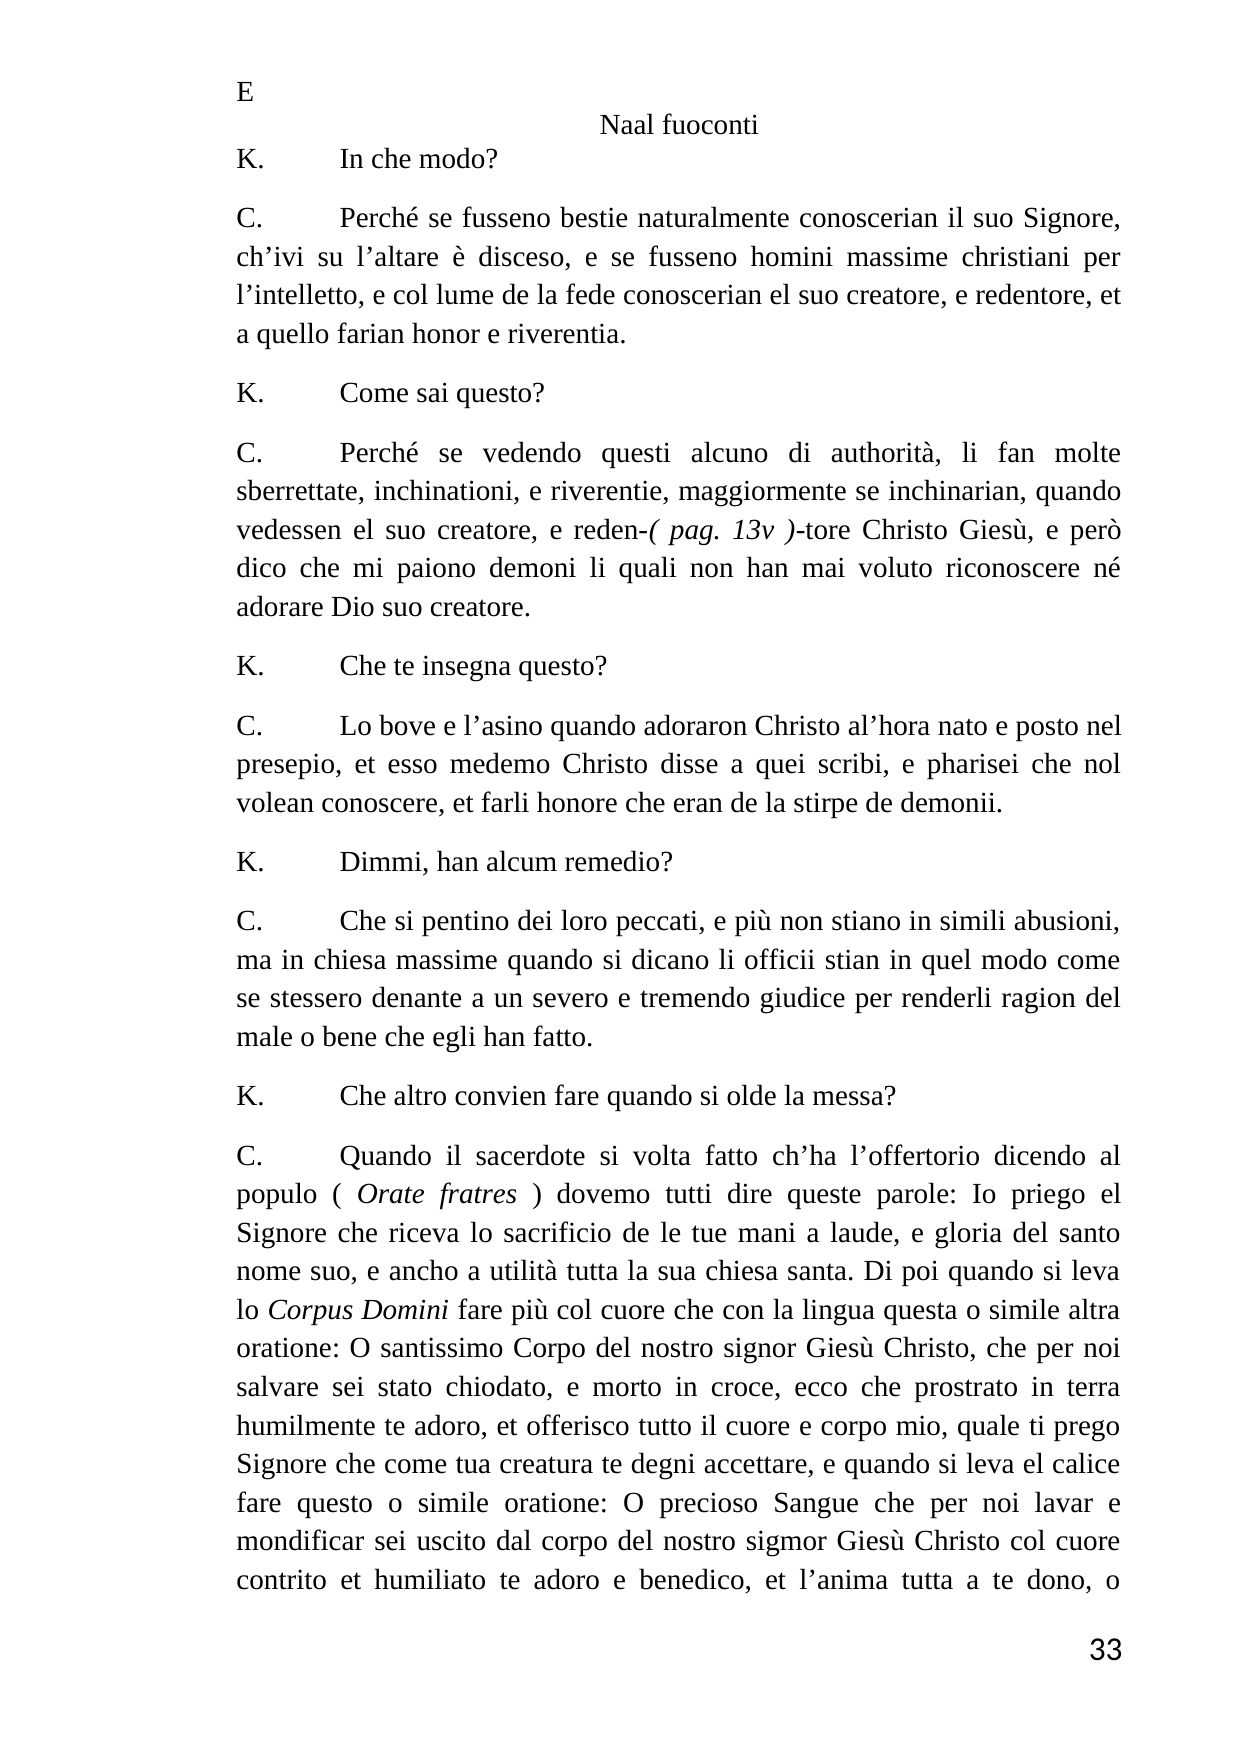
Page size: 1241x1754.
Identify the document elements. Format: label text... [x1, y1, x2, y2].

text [236, 1138, 1122, 1595]
text K. Dimmi, han alcum remedio? [236, 844, 1122, 878]
text C. Lo bove e l’asino quando adoraron Christo al’hora nato e posto nel presepio, et esso medemo Christo disse a quei scribi, e pharisei che nol volean conoscere, et farli honore che eran de la stirpe de demonii. [236, 708, 1122, 818]
text K. In che modo? [236, 141, 1122, 174]
text C. Perché se fusseno bestie naturalmente conoscerian il suo Signore, ch’ivi su l’altare è disceso, e se fusseno homini massime christiani per l’intelletto, e col lume de la fede conoscerian el suo creatore, e redentore, et a quello farian honor e riverentia. [236, 200, 1122, 349]
text C. Che si pentino dei loro peccati, e più non stiano in simili abusioni, ma in chiesa massime quando si dicano li officii stian in quel modo come se stessero denante a un severo e tremendo giudice per renderli ragion del male o bene che egli han fatto. [236, 903, 1122, 1053]
text K. Che te insegna questo? [236, 648, 1122, 682]
text C. Perché se vedendo questi alcuno di authorità, li fan molte sberrettate, inchinationi, e riverentie, maggiormente se inchinarian, quando vedessen el suo creatore, e reden-( pag. 13v )-tore Christo Giesù, e però dico che mi paiono demoni li quali non han mai voluto riconoscere né adorare Dio suo creatore. [236, 435, 1122, 622]
text K. Come sai questo? [236, 375, 1122, 409]
text K. Che altro convien fare quando si olde la messa? [236, 1078, 1122, 1112]
